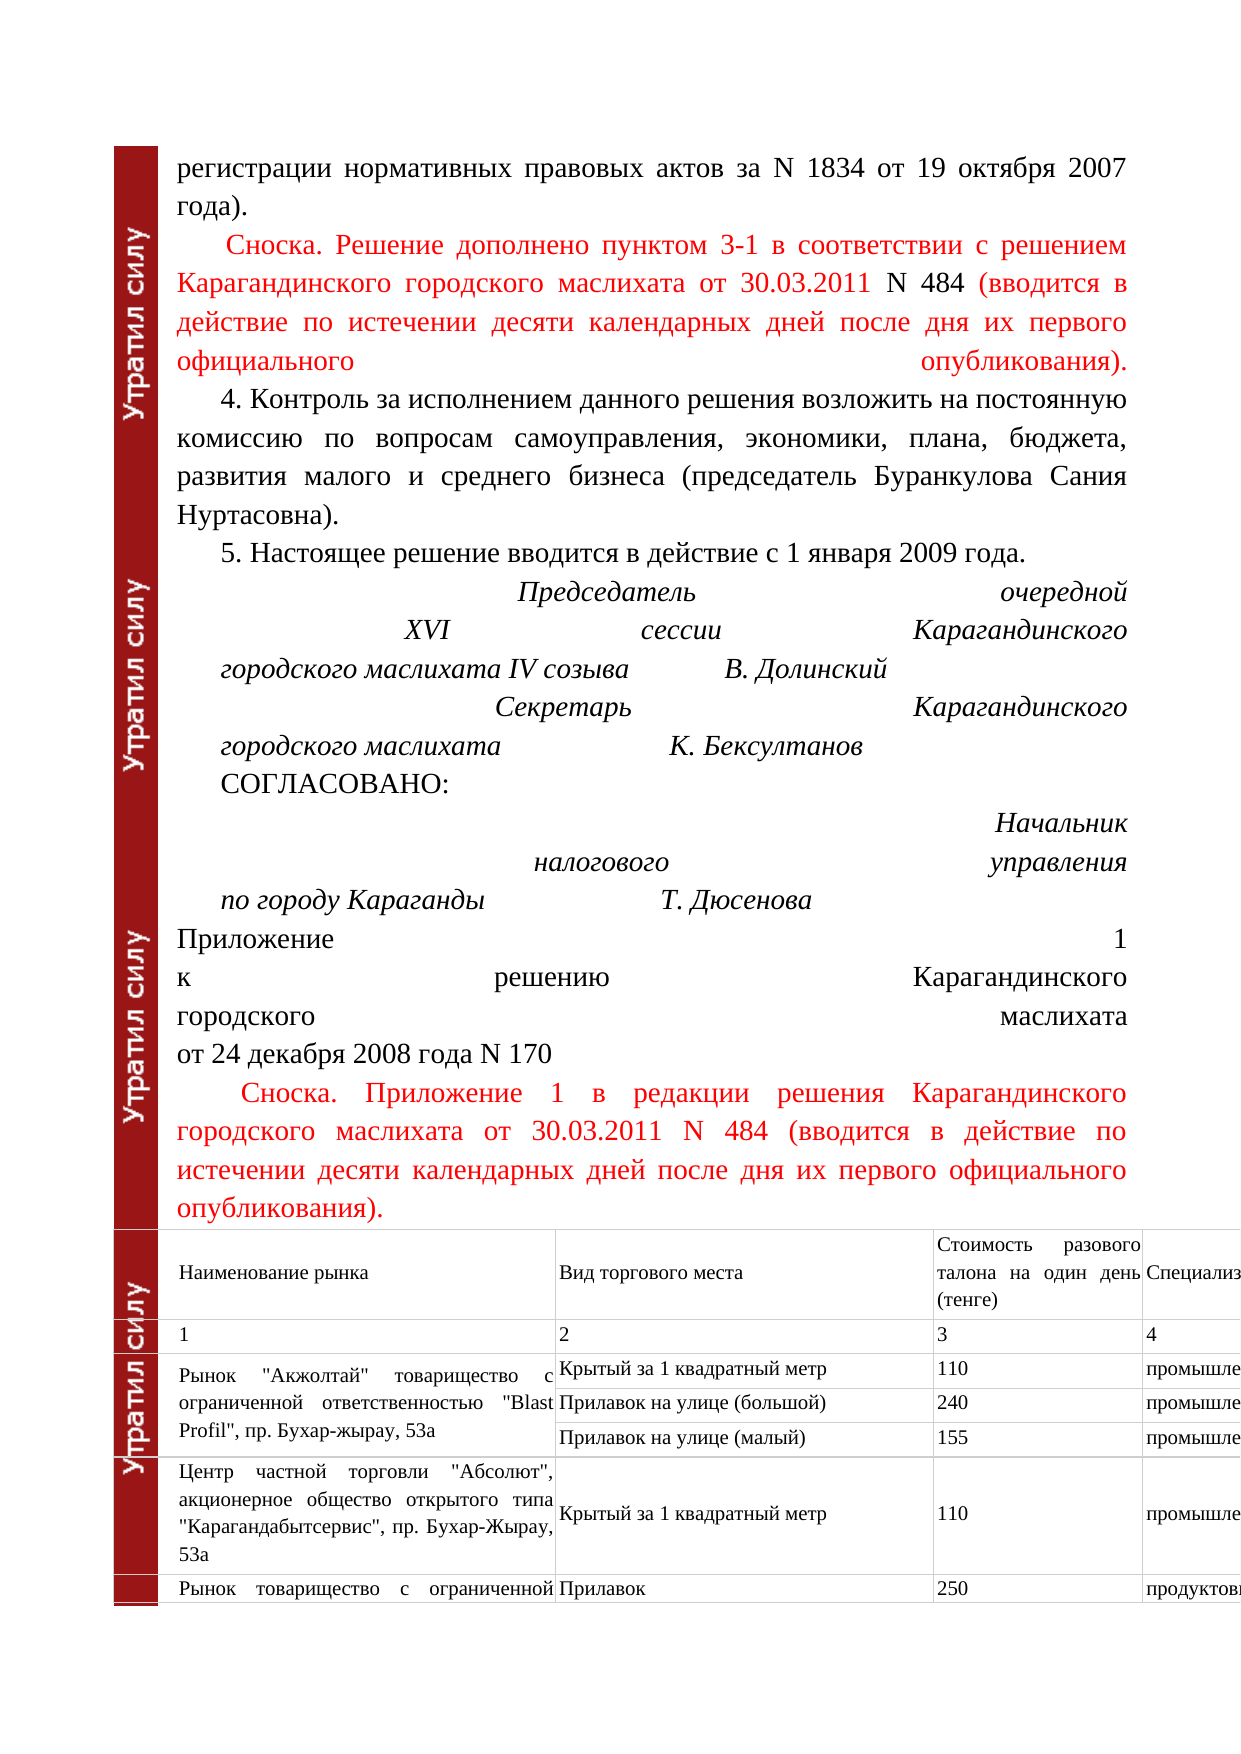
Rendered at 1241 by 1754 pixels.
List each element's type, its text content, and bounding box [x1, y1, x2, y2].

picture [114, 916, 158, 921]
picture [114, 684, 158, 689]
picture [114, 146, 158, 150]
table_header Наименование рынка [114, 1230, 555, 1319]
table_cell 2 [556, 1320, 933, 1353]
table_cell Крытый за 1 квадратный метр [556, 1354, 933, 1387]
table_cell Рынок "Акжолтай" товарищество с ограниченной ответственностью "Blast Profil", пр. Бухар-жырау, 53а [114, 1354, 555, 1456]
table_header Стоимость разового талона на один день (тенге) [934, 1230, 1142, 1319]
table_header Специализация [1143, 1230, 1240, 1319]
table_cell 250 [934, 1575, 1142, 1602]
table_cell промышленный [1143, 1389, 1240, 1422]
table_cell промышленный [1143, 1458, 1240, 1573]
text Приложение 1 к решению Карагандинского городского маслихата от 24 декабря 2008 года N 170 [112, 921, 1128, 1070]
table_cell 110 [934, 1354, 1142, 1387]
picture [114, 1070, 158, 1075]
table_cell 240 [934, 1389, 1142, 1422]
text Секретарь Карагандинского городского маслихата К. Бексултанов [112, 689, 1128, 762]
picture [114, 800, 158, 805]
table_cell промышленный [1143, 1354, 1240, 1387]
text Сноска. Приложение 1 в редакции решения Карагандинского городского маслихата от 30.03.2011 N 484 (вводится в действие по истечении десяти календарных дней после дня их первого официального опубликования). [112, 1075, 1128, 1224]
table_cell 1 [114, 1320, 555, 1353]
table_cell Крытый за 1 квадратный метр [556, 1458, 933, 1573]
table_cell продуктовый [1143, 1575, 1240, 1602]
table_cell Рынок товарищество с ограниченной ответственностью "Трейд Мол", ул. Зональная, 2, пр. Бухар-Жырау, 83 [114, 1575, 555, 1602]
picture [114, 1224, 158, 1229]
table_cell Прилавок на улице (малый) [556, 1423, 933, 1456]
table_cell Центр частной торговли "Абсолют", акционерное общество открытого типа "Карагандабытсервис", пр. Бухар-Жырау, 53а [114, 1458, 555, 1573]
table_cell Прилавок на улице (большой) [556, 1389, 933, 1422]
table_cell 155 [934, 1423, 1142, 1456]
picture [114, 762, 158, 767]
text Начальник налогового управления по городу Караганды Т. Дюсенова [112, 805, 1128, 916]
table_cell 3 [934, 1320, 1142, 1353]
text СОГЛАСОВАНО: [112, 767, 1128, 800]
text Председатель очередной ХVI сессии Карагандинского городского маслихата IV созыва В. Долинский [112, 574, 1128, 684]
table_cell 4 [1143, 1320, 1240, 1353]
picture [114, 569, 158, 574]
table_cell Прилавок [556, 1575, 933, 1602]
table_cell 110 [934, 1458, 1142, 1573]
table_cell промышленный [1143, 1423, 1240, 1456]
table_header Вид торгового места [556, 1230, 933, 1319]
